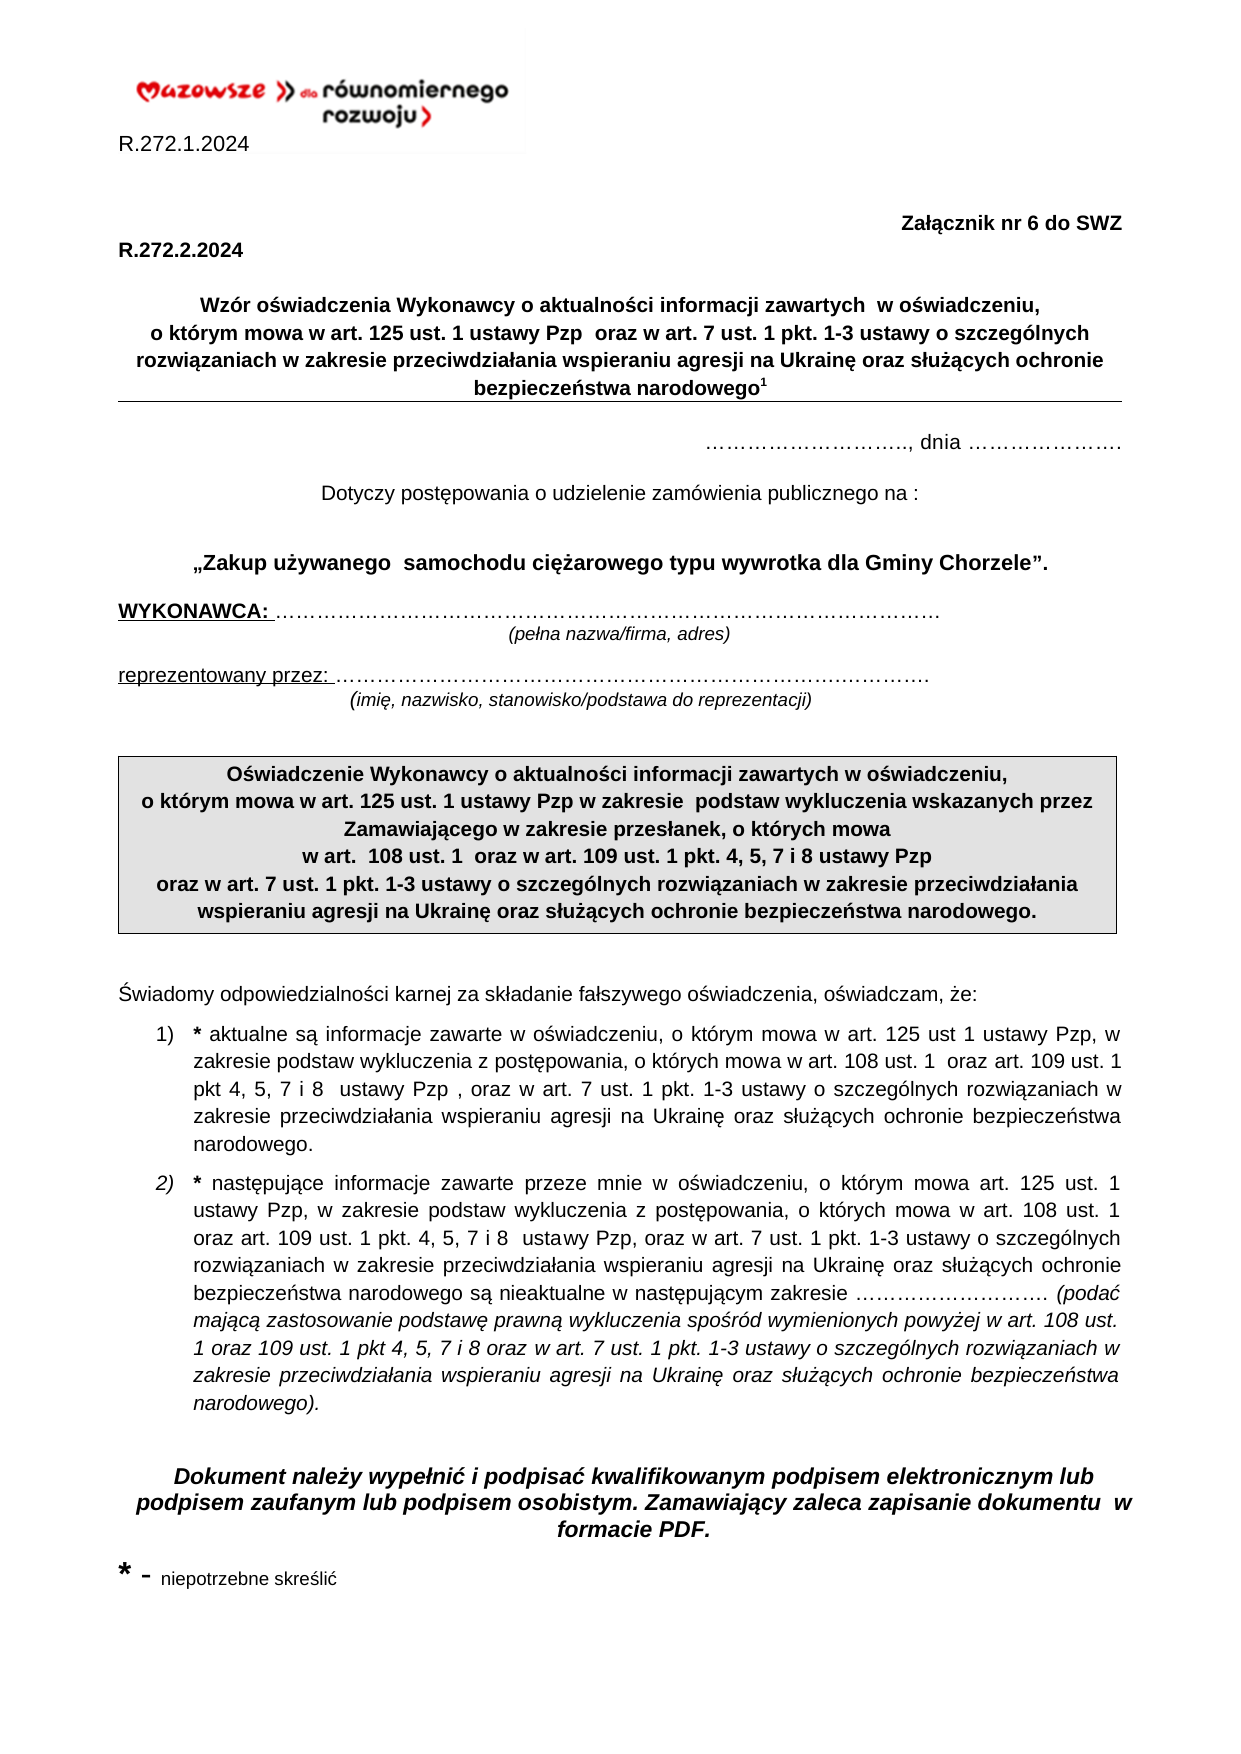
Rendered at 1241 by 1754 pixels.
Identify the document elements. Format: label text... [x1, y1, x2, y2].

table_header Oświadczenie Wykonawcy o aktualności informacji zawartych w oświadczeniu, o którym mowa w art. 125 ust. 1 ustawy Pzp w zakresie podstaw wykluczenia wskazanych przez Zamawiającego w zakresie przesłanek, o których mowa w art. 108 ust. 1 oraz w art. 109 ust. 1 pkt. 4, 5, 7 i 8 ustawy Pzp oraz w art. 7 ust. 1 pkt. 1-3 ustawy o szczególnych rozwiązaniach w zakresie przeciwdziałania wspieraniu agresji na Ukrainę oraz służących ochronie bezpieczeństwa narodowego. [119, 757, 1116, 933]
text (pełna nazwa/firma, adres) [118, 623, 1122, 645]
text Załącznik nr 6 do SWZ [118, 210, 1122, 234]
text o którym mowa w art. 125 ust. 1 ustawy Pzp oraz w art. 7 ust. 1 pkt. 1-3 ustawy o szczególnych rozwiązaniach w zakresie przeciwdziałania wspieraniu agresji na Ukrainę oraz służących ochronie bezpieczeństwa narodowego1 [118, 320, 1122, 401]
text reprezentowany przez: ……………………………………………………………….…………. [118, 662, 1122, 686]
text Świadomy odpowiedzialności karnej za składanie fałszywego oświadczenia, oświadczam, że: [118, 982, 1122, 1006]
text Dokument należy wypełnić i podpisać kwalifikowanym podpisem elektronicznym lub podpisem zaufanym lub podpisem osobistym. Zamawiający zaleca zapisanie dokumentu w formacie PDF. [118, 1463, 1152, 1542]
list * następujące informacje zawarte przeze mnie w oświadczeniu, o którym mowa art. 125 ust. 1 ustawy Pzp, w zakresie podstaw wykluczenia z postępowania, o których mowa w art. 108 ust. 1 oraz art. 109 ust. 1 pkt. 4, 5, 7 i 8 ustawy Pzp, oraz w art. 7 ust. 1 pkt. 1-3 ustawy o szczególnych rozwiązaniach w zakresie przeciwdziałania wspieraniu agresji na Ukrainę oraz służących ochronie bezpieczeństwa narodowego są nieaktualne w następującym zakresie ………………………. (podać mającą zastosowanie podstawę prawną wykluczenia spośród wymienionych powyżej w art. 108 ust. 1 oraz 109 ust. 1 pkt 4, 5, 7 i 8 oraz w art. 7 ust. 1 pkt. 1-3 ustawy o szczególnych rozwiązaniach w zakresie przeciwdziałania wspieraniu agresji na Ukrainę oraz służących ochronie bezpieczeństwa narodowego). [156, 1171, 1122, 1414]
text * - niepotrzebne skreślić [118, 1554, 1122, 1593]
text WYKONAWCA: …………………………………………………………………………………… [118, 599, 1122, 623]
text Wzór oświadczenia Wykonawcy o aktualności informacji zawartych w oświadczeniu, [118, 293, 1122, 317]
text R.272.2.2024 [118, 238, 1122, 262]
text Dotyczy postępowania o udzielenie zamówienia publicznego na : [118, 481, 1122, 505]
picture [118, 28, 528, 155]
list * aktualne są informacje zawarte w oświadczeniu, o którym mowa w art. 125 ust 1 ustawy Pzp, w zakresie podstaw wykluczenia z postępowania, o których mowa w art. 108 ust. 1 oraz art. 109 ust. 1 pkt 4, 5, 7 i 8 ustawy Pzp , oraz w art. 7 ust. 1 pkt. 1-3 ustawy o szczególnych rozwiązaniach w zakresie przeciwdziałania wspieraniu agresji na Ukrainę oraz służących ochronie bezpieczeństwa narodowego. [156, 1021, 1122, 1155]
text ……………………….., dnia …………………. [118, 430, 1122, 454]
text „Zakup używanego samochodu ciężarowego typu wywrotka dla Gminy Chorzele”. [118, 550, 1122, 575]
text (imię, nazwisko, stanowisko/podstawa do reprezentacji) [118, 686, 1122, 710]
